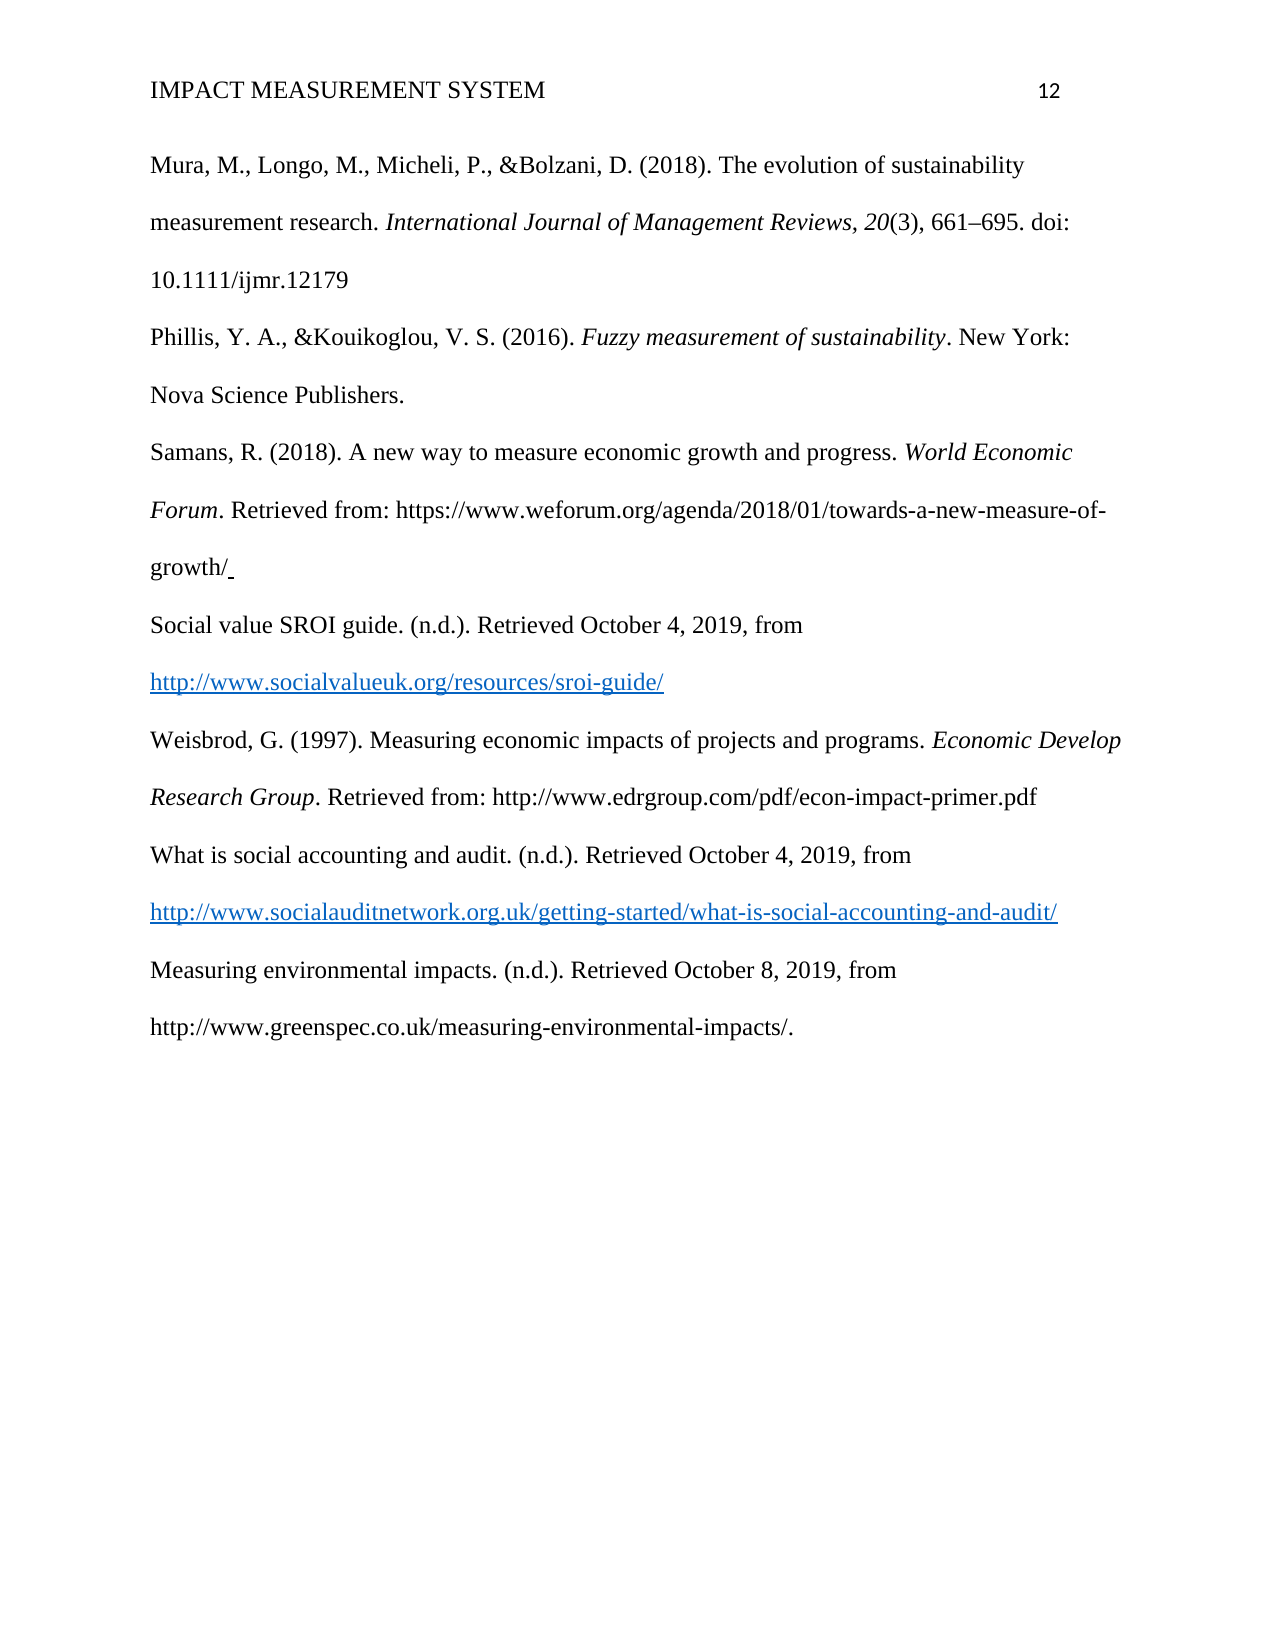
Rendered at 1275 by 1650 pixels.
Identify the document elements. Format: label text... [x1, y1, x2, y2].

text Social value SROI guide. (n.d.). Retrieved October 4, 2019, from http://www.socialvalueuk.org/resources/sroi-guide/ [150, 610, 1125, 696]
text Nova Science Publishers. [150, 380, 1125, 409]
text What is social accounting and audit. (n.d.). Retrieved October 4, 2019, from http://www.socialauditnetwork.org.uk/getting-started/what-is-social-accounting-and-audit/ [150, 840, 1125, 926]
text Mura, M., Longo, M., Micheli, P., &Bolzani, D. (2018). The evolution of sustainability measurement research. International Journal of Management Reviews, 20(3), 661–695. doi: 10.1111/ijmr.12179 [150, 150, 1125, 294]
text Samans, R. (2018). A new way to measure economic growth and progress. World Economic Forum. Retrieved from: https://www.weforum.org/agenda/2018/01/towards-a-new-measure-of-growth/ [150, 437, 1125, 581]
text Phillis, Y. A., &Kouikoglou, V. S. (2016). Fuzzy measurement of sustainability. New York: [150, 322, 1125, 351]
text Measuring environmental impacts. (n.d.). Retrieved October 8, 2019, from http://www.greenspec.co.uk/measuring-environmental-impacts/. [150, 955, 1125, 1041]
text Weisbrod, G. (1997). Measuring economic impacts of projects and programs. Economic Develop Research Group. Retrieved from: http://www.edrgroup.com/pdf/econ-impact-primer.pdf [150, 725, 1125, 811]
